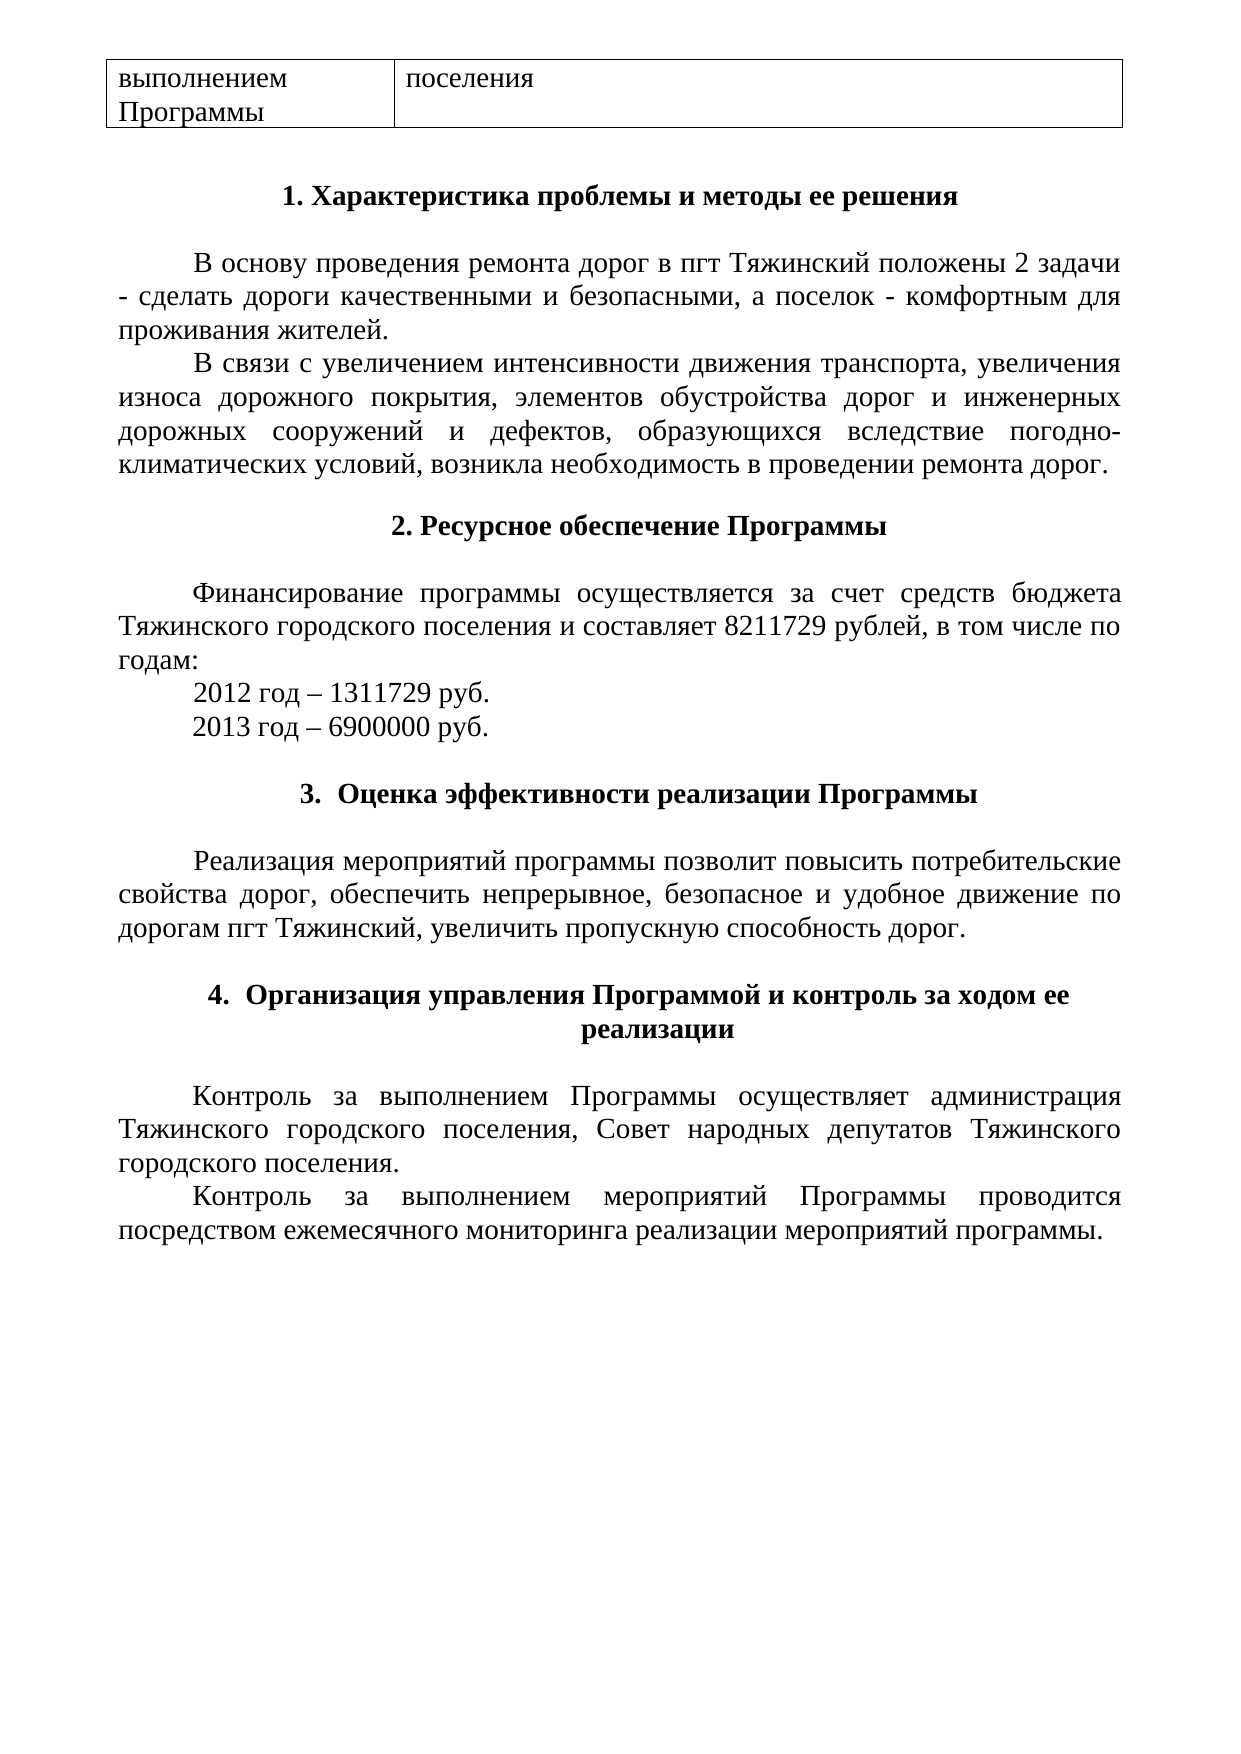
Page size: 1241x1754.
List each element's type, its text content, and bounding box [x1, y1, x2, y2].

text 1. Характеристика проблемы и методы ее решения [118, 178, 1122, 211]
text 2012 год – 1311729 руб. [118, 675, 1122, 709]
text В основу проведения ремонта дорог в пгт Тяжинский положены 2 задачи - сделать дороги качественными и безопасными, а поселок - комфортным для проживания жителей. [118, 245, 1122, 346]
text В связи с увеличением интенсивности движения транспорта, увеличения износа дорожного покрытия, элементов обустройства дорог и инженерных дорожных сооружений и дефектов, образующихся вследствие погодно-климатических условий, возникла необходимость в проведении ремонта дорог. [118, 346, 1122, 480]
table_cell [107, 60, 394, 127]
text Контроль за выполнением Программы осуществляет администрация Тяжинского городского поселения, Совет народных депутатов Тяжинского городского поселения. [118, 1078, 1122, 1178]
list Организация управления Программой и контроль за ходом ее реализации [156, 977, 1122, 1044]
text Финансирование программы осуществляется за счет средств бюджета Тяжинского городского поселения и составляет 8211729 рублей, в том числе по годам: [118, 575, 1122, 675]
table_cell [395, 60, 1122, 127]
text 2013 год – 6900000 руб. [118, 709, 1122, 742]
text 2. Ресурсное обеспечение Программы [156, 508, 1122, 541]
text Реализация мероприятий программы позволит повысить потребительские свойства дорог, обеспечить непрерывное, безопасное и удобное движение по дорогам пгт Тяжинский, увеличить пропускную способность дорог. [118, 843, 1122, 944]
text Контроль за выполнением мероприятий Программы проводится посредством ежемесячного мониторинга реализации мероприятий программы. [118, 1178, 1122, 1246]
list Оценка эффективности реализации Программы [156, 776, 1122, 809]
